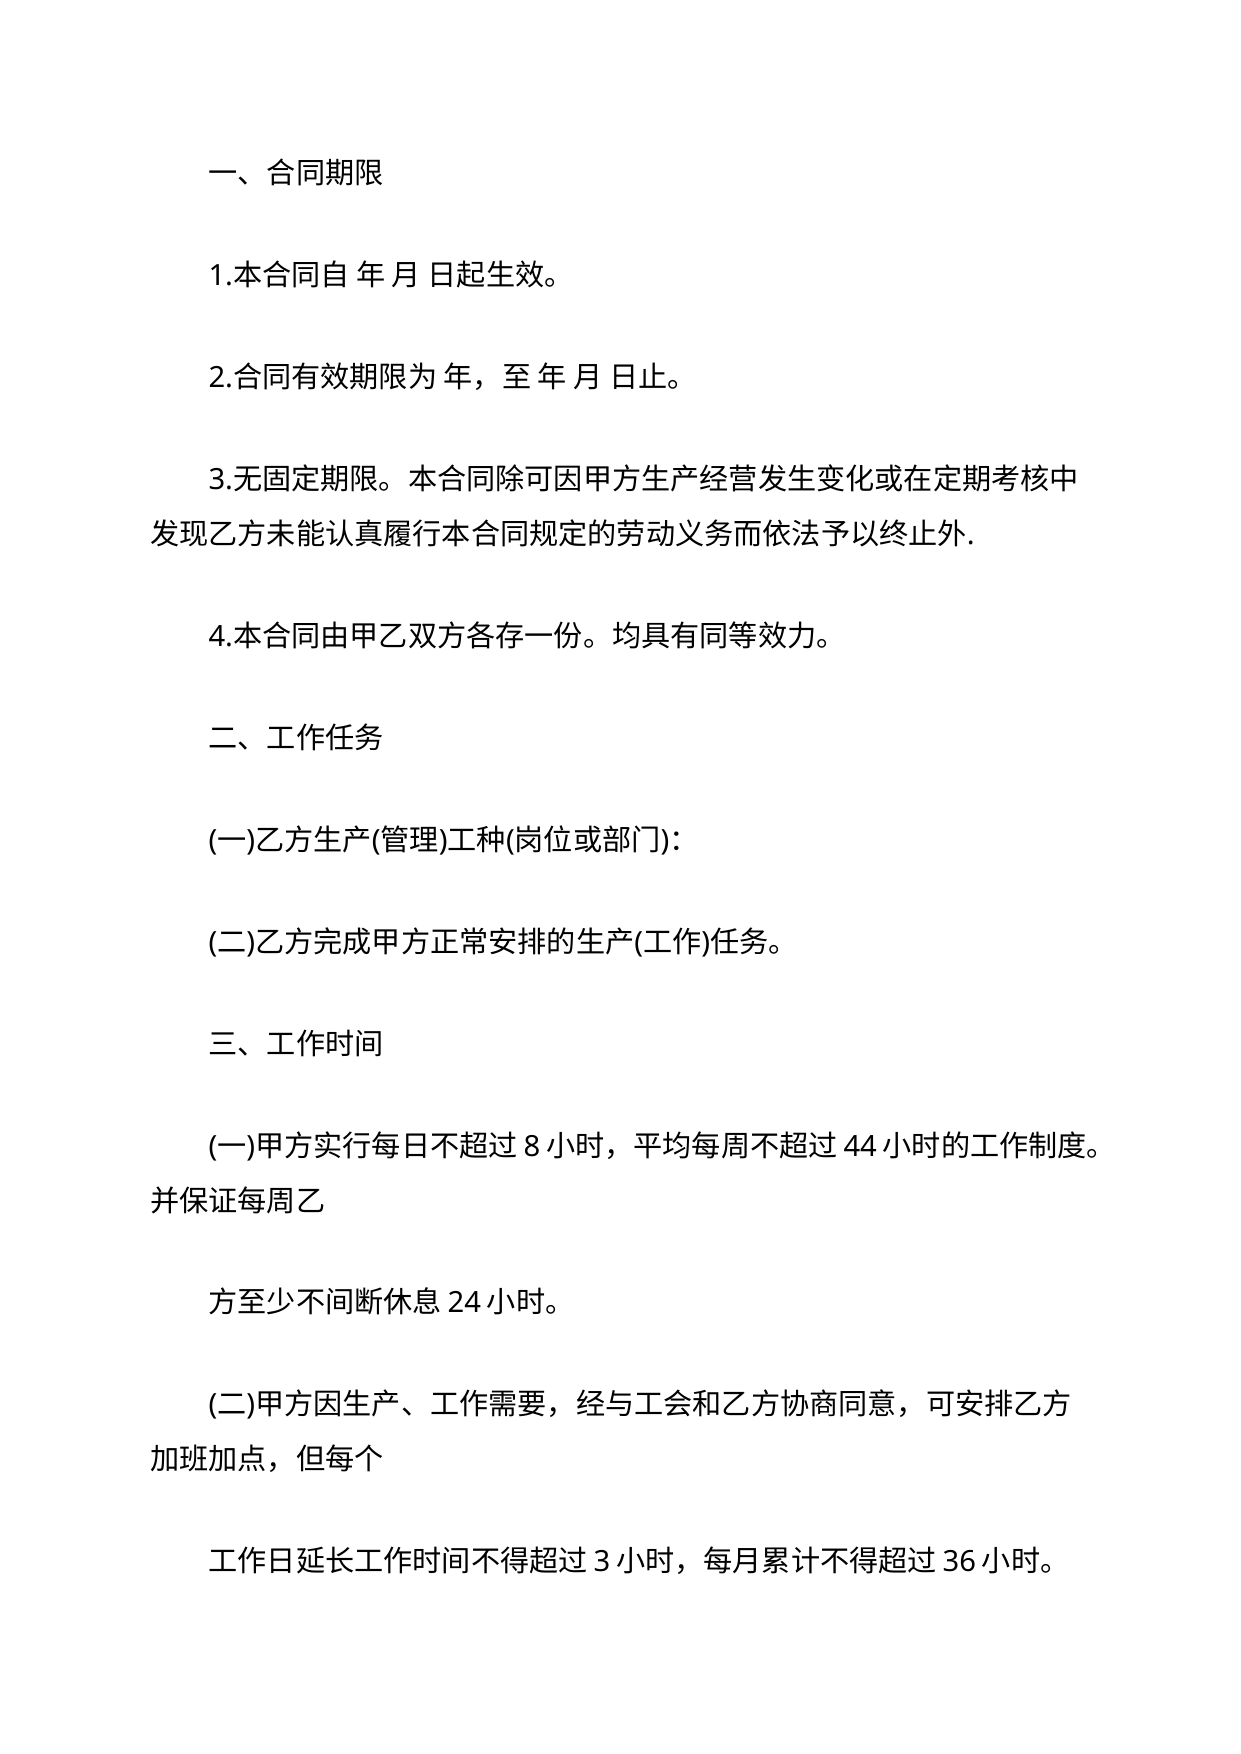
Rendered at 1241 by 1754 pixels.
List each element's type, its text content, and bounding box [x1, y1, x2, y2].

text 1.本合同自 年 月 日起生效。 [150, 252, 1090, 294]
text 工作日延长工作时间不得超过3小时，每月累计不得超过36小时。 [150, 1538, 1090, 1580]
text (二)乙方完成甲方正常安排的生产(工作)任务。 [150, 918, 1090, 961]
text (二)甲方因生产、工作需要，经与工会和乙方协商同意，可安排乙方加班加点，但每个 [150, 1381, 1090, 1478]
text 方至少不间断休息24小时。 [150, 1279, 1090, 1321]
text 4.本合同由甲乙双方各存一份。均具有同等效力。 [150, 613, 1090, 655]
text 2.合同有效期限为 年，至 年 月 日止。 [150, 354, 1090, 396]
text (一)甲方实行每日不超过8小时，平均每周不超过44小时的工作制度。并保证每周乙 [150, 1122, 1090, 1219]
text (一)乙方生产(管理)工种(岗位或部门)： [150, 816, 1090, 859]
text 一、合同期限 [150, 150, 1090, 192]
text 二、工作任务 [150, 715, 1090, 757]
text 3.无固定期限。本合同除可因甲方生产经营发生变化或在定期考核中发现乙方未能认真履行本合同规定的劳动义务而依法予以终止外. [150, 456, 1090, 553]
text 三、工作时间 [150, 1020, 1090, 1063]
